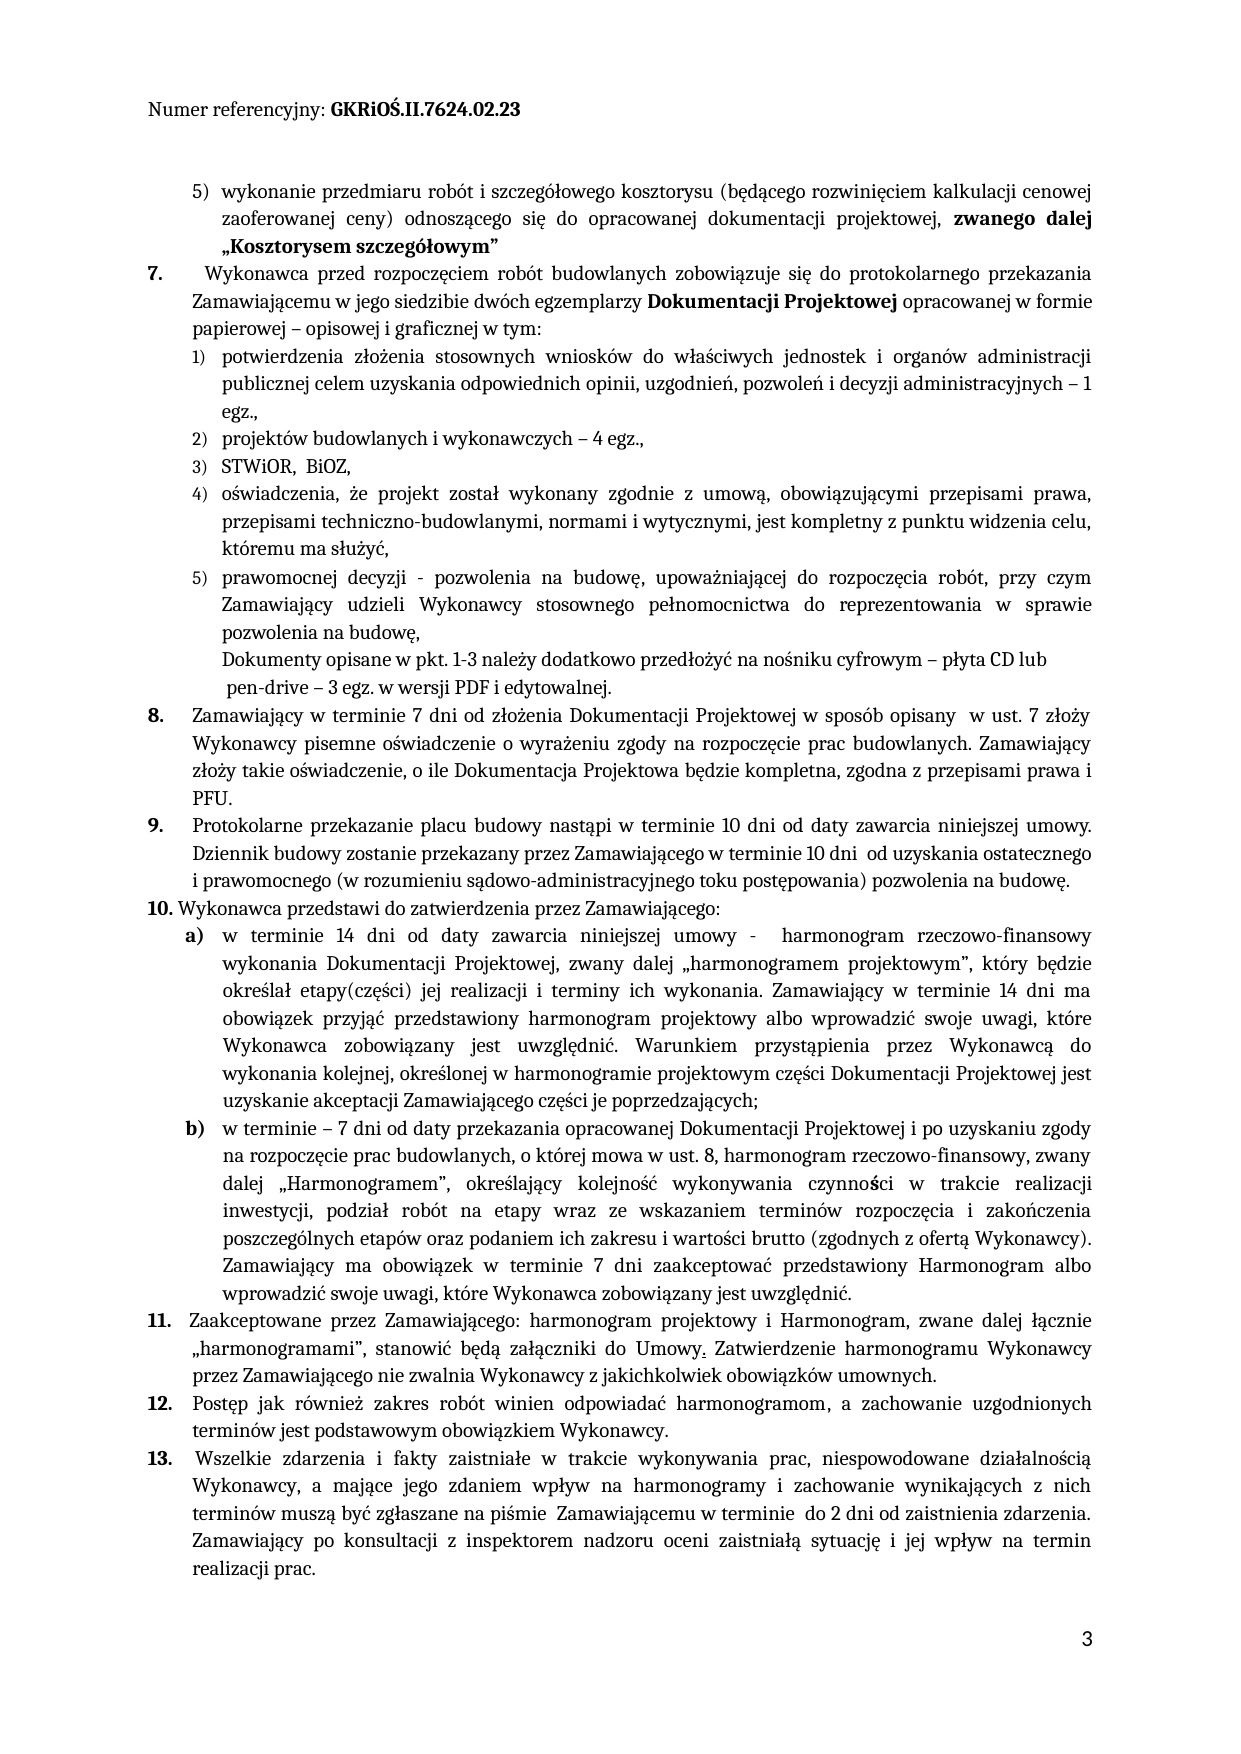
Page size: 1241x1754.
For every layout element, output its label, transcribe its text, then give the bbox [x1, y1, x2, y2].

text 13. Wszelkie zdarzenia i fakty zaistniałe w trakcie wykonywania prac, niespowodowane działalnością Wykonawcy, a mające jego zdaniem wpływ na harmonogramy i zachowanie wynikających z nich terminów muszą być zgłaszane na piśmie Zamawiającemu w terminie do 2 dni od zaistnienia zdarzenia. Zamawiający po konsultacji z inspektorem nadzoru oceni zaistniałą sytuację i jej wpływ na termin realizacji prac. [148, 1446, 1092, 1580]
list STWiOR, BiOZ, [192, 454, 1092, 478]
text 9. Protokolarne przekazanie placu budowy nastąpi w terminie 10 dni od daty zawarcia niniejszej umowy. Dziennik budowy zostanie przekazany przez Zamawiającego w terminie 10 dni od uzyskania ostatecznego i prawomocnego (w rozumieniu sądowo-administracyjnego toku postępowania) pozwolenia na budowę. [148, 814, 1092, 893]
list projektów budowlanych i wykonawczych – 4 egz., [192, 427, 1092, 451]
list prawomocnej decyzji - pozwolenia na budowę, upoważniającej do rozpoczęcia robót, przy czym Zamawiający udzieli Wykonawcy stosownego pełnomocnictwa do reprezentowania w sprawie pozwolenia na budowę, [192, 565, 1092, 644]
list oświadczenia, że projekt został wykonany zgodnie z umową, obowiązującymi przepisami prawa, przepisami techniczno-budowlanymi, normami i wytycznymi, jest kompletny z punktu widzenia celu, któremu ma służyć, [192, 482, 1092, 561]
text Dokumenty opisane w pkt. 1-3 należy dodatkowo przedłożyć na nośniku cyfrowym – płyta CD lub [148, 648, 1092, 672]
list w terminie – 7 dni od daty przekazania opracowanej Dokumentacji Projektowej i po uzyskaniu zgody na rozpoczęcie prac budowlanych, o której mowa w ust. 8, harmonogram rzeczowo-finansowy, zwany dalej „Harmonogramem”, określający kolejność wykonywania czynności w trakcie realizacji inwestycji, podział robót na etapy wraz ze wskazaniem terminów rozpoczęcia i zakończenia poszczególnych etapów oraz podaniem ich zakresu i wartości brutto (zgodnych z ofertą Wykonawcy). Zamawiający ma obowiązek w terminie 7 dni zaakceptować przedstawiony Harmonogram albo wprowadzić swoje uwagi, które Wykonawca zobowiązany jest uwzględnić. [185, 1116, 1092, 1305]
text 12. Postęp jak również zakres robót winien odpowiadać harmonogramom, a zachowanie uzgodnionych terminów jest podstawowym obowiązkiem Wykonawcy. [148, 1391, 1092, 1443]
text 11. Zaakceptowane przez Zamawiającego: harmonogram projektowy i Harmonogram, zwane dalej łącznie „harmonogramami”, stanowić będą załączniki do Umowy. Zatwierdzenie harmonogramu Wykonawcy przez Zamawiającego nie zwalnia Wykonawcy z jakichkolwiek obowiązków umownych. [148, 1309, 1092, 1388]
list wykonanie przedmiaru robót i szczegółowego kosztorysu (będącego rozwinięciem kalkulacji cenowej zaoferowanej ceny) odnoszącego się do opracowanej dokumentacji projektowej, zwanego dalej „Kosztorysem szczegółowym” [192, 179, 1092, 258]
list potwierdzenia złożenia stosownych wniosków do właściwych jednostek i organów administracji publicznej celem uzyskania odpowiednich opinii, uzgodnień, pozwoleń i decyzji administracyjnych – 1 egz., [192, 344, 1092, 423]
text 10. Wykonawca przedstawi do zatwierdzenia przez Zamawiającego: [148, 896, 1092, 920]
list w terminie 14 dni od daty zawarcia niniejszej umowy - harmonogram rzeczowo-finansowy wykonania Dokumentacji Projektowej, zwany dalej „harmonogramem projektowym”, który będzie określał etapy(części) jej realizacji i terminy ich wykonania. Zamawiający w terminie 14 dni ma obowiązek przyjąć przedstawiony harmonogram projektowy albo wprowadzić swoje uwagi, które Wykonawca zobowiązany jest uwzględnić. Warunkiem przystąpienia przez Wykonawcą do wykonania kolejnej, określonej w harmonogramie projektowym części Dokumentacji Projektowej jest uzyskanie akceptacji Zamawiającego części je poprzedzających; [185, 924, 1092, 1113]
text pen-drive – 3 egz. w wersji PDF i edytowalnej. [148, 675, 1092, 699]
text 8. Zamawiający w terminie 7 dni od złożenia Dokumentacji Projektowej w sposób opisany w ust. 7 złoży Wykonawcy pisemne oświadczenie o wyrażeniu zgody na rozpoczęcie prac budowlanych. Zamawiający złoży takie oświadczenie, o ile Dokumentacja Projektowa będzie kompletna, zgodna z przepisami prawa i PFU. [148, 704, 1092, 810]
text 7. Wykonawca przed rozpoczęciem robót budowlanych zobowiązuje się do protokolarnego przekazania Zamawiającemu w jego siedzibie dwóch egzemplarzy Dokumentacji Projektowej opracowanej w formie papierowej – opisowej i graficznej w tym: [148, 262, 1092, 341]
